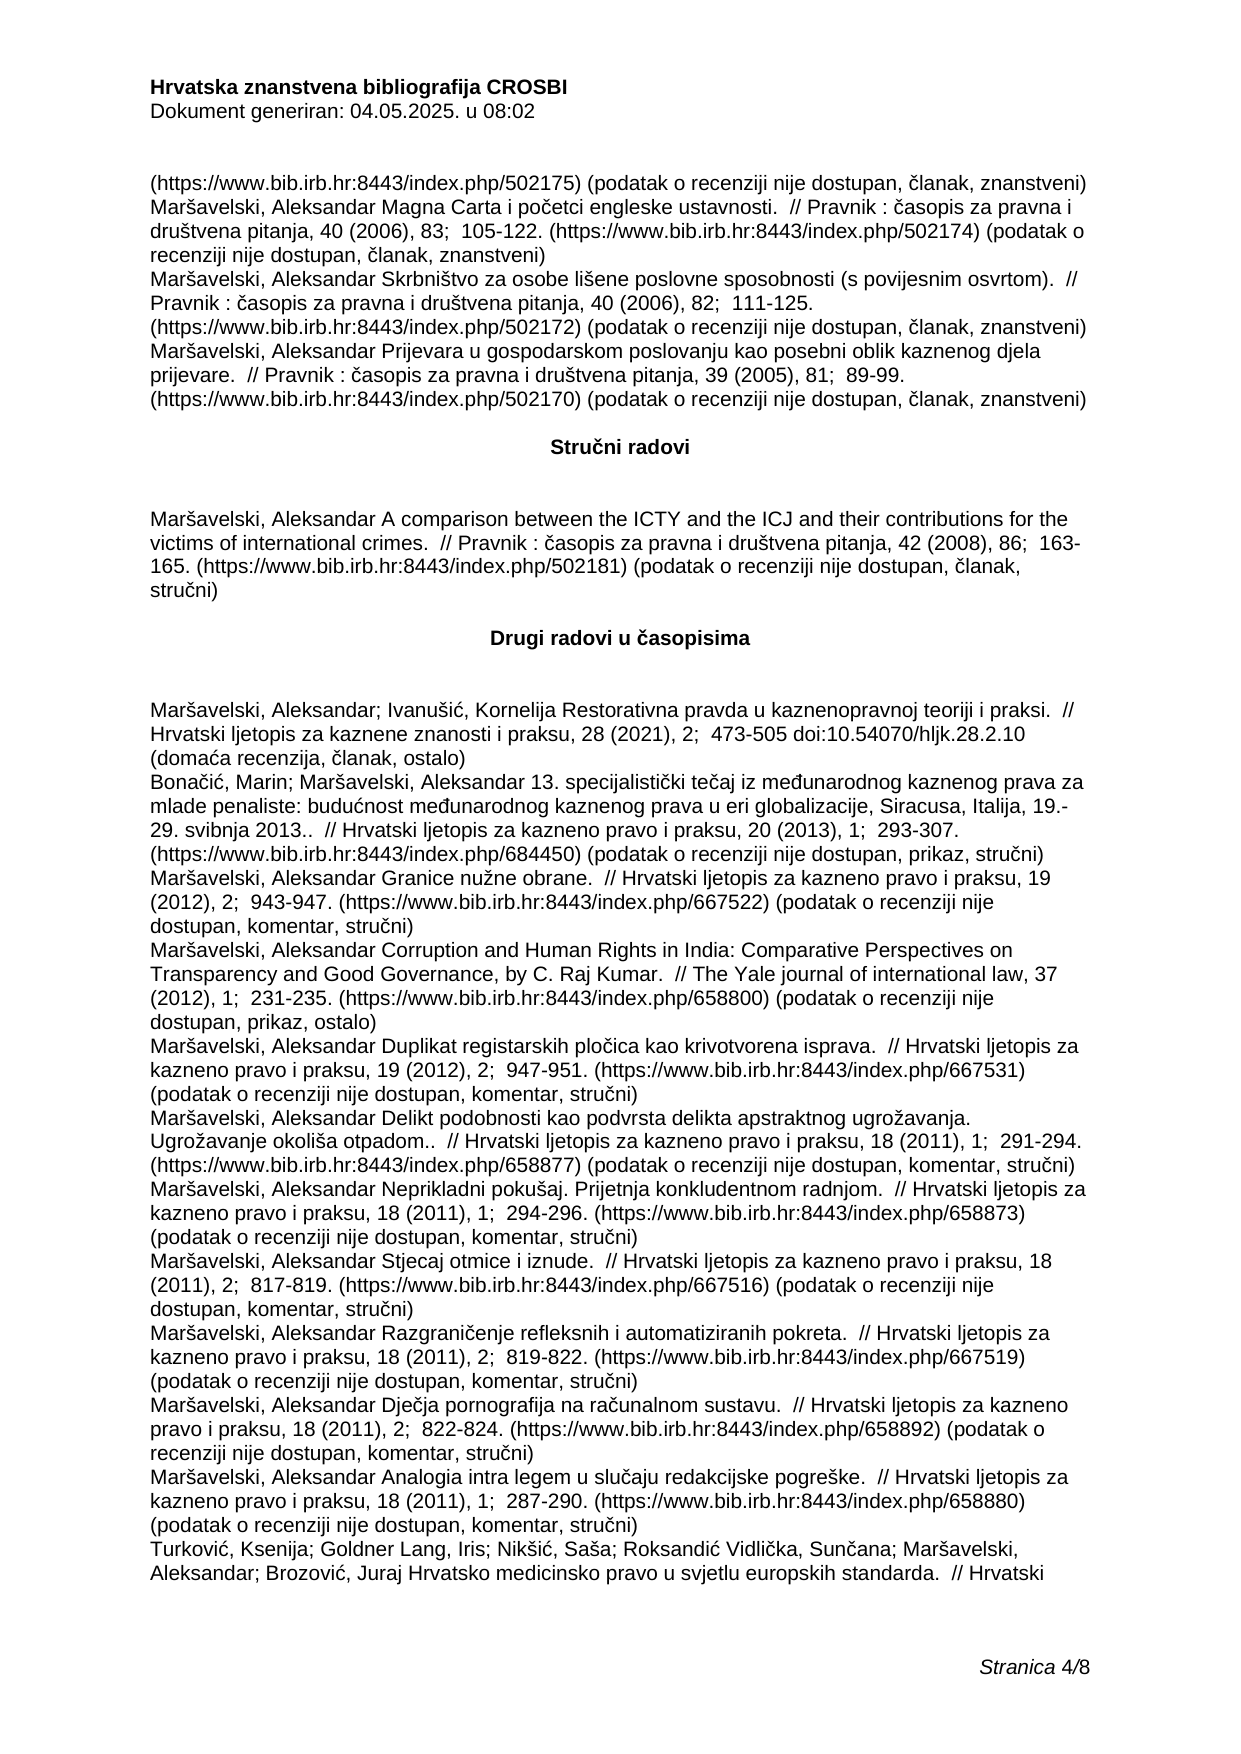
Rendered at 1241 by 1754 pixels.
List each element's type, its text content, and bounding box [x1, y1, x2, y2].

text Maršavelski, Aleksandar [150, 938, 1090, 1033]
text Maršavelski, Aleksandar [150, 1321, 1090, 1393]
subtitle Stručni radovi [150, 434, 1090, 458]
text Maršavelski, Aleksandar; Ivanušić, Kornelija [150, 698, 1090, 770]
text Maršavelski, Aleksandar [150, 866, 1090, 938]
text Maršavelski, Aleksandar [150, 1393, 1090, 1465]
text Bonačić, Marin; Maršavelski, Aleksandar [150, 770, 1090, 866]
text Maršavelski, Aleksandar [150, 506, 1090, 602]
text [150, 1537, 1090, 1584]
subtitle Drugi radovi u časopisima [150, 626, 1090, 650]
text Maršavelski, Aleksandar [150, 1249, 1090, 1321]
text Maršavelski, Aleksandar [150, 195, 1090, 267]
text Maršavelski, Aleksandar [150, 1465, 1090, 1537]
text Maršavelski, Aleksandar [150, 267, 1090, 339]
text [150, 171, 1090, 195]
text Maršavelski, Aleksandar [150, 339, 1090, 411]
text Maršavelski, Aleksandar [150, 1105, 1090, 1177]
text Maršavelski, Aleksandar [150, 1033, 1090, 1105]
text Maršavelski, Aleksandar [150, 1177, 1090, 1249]
